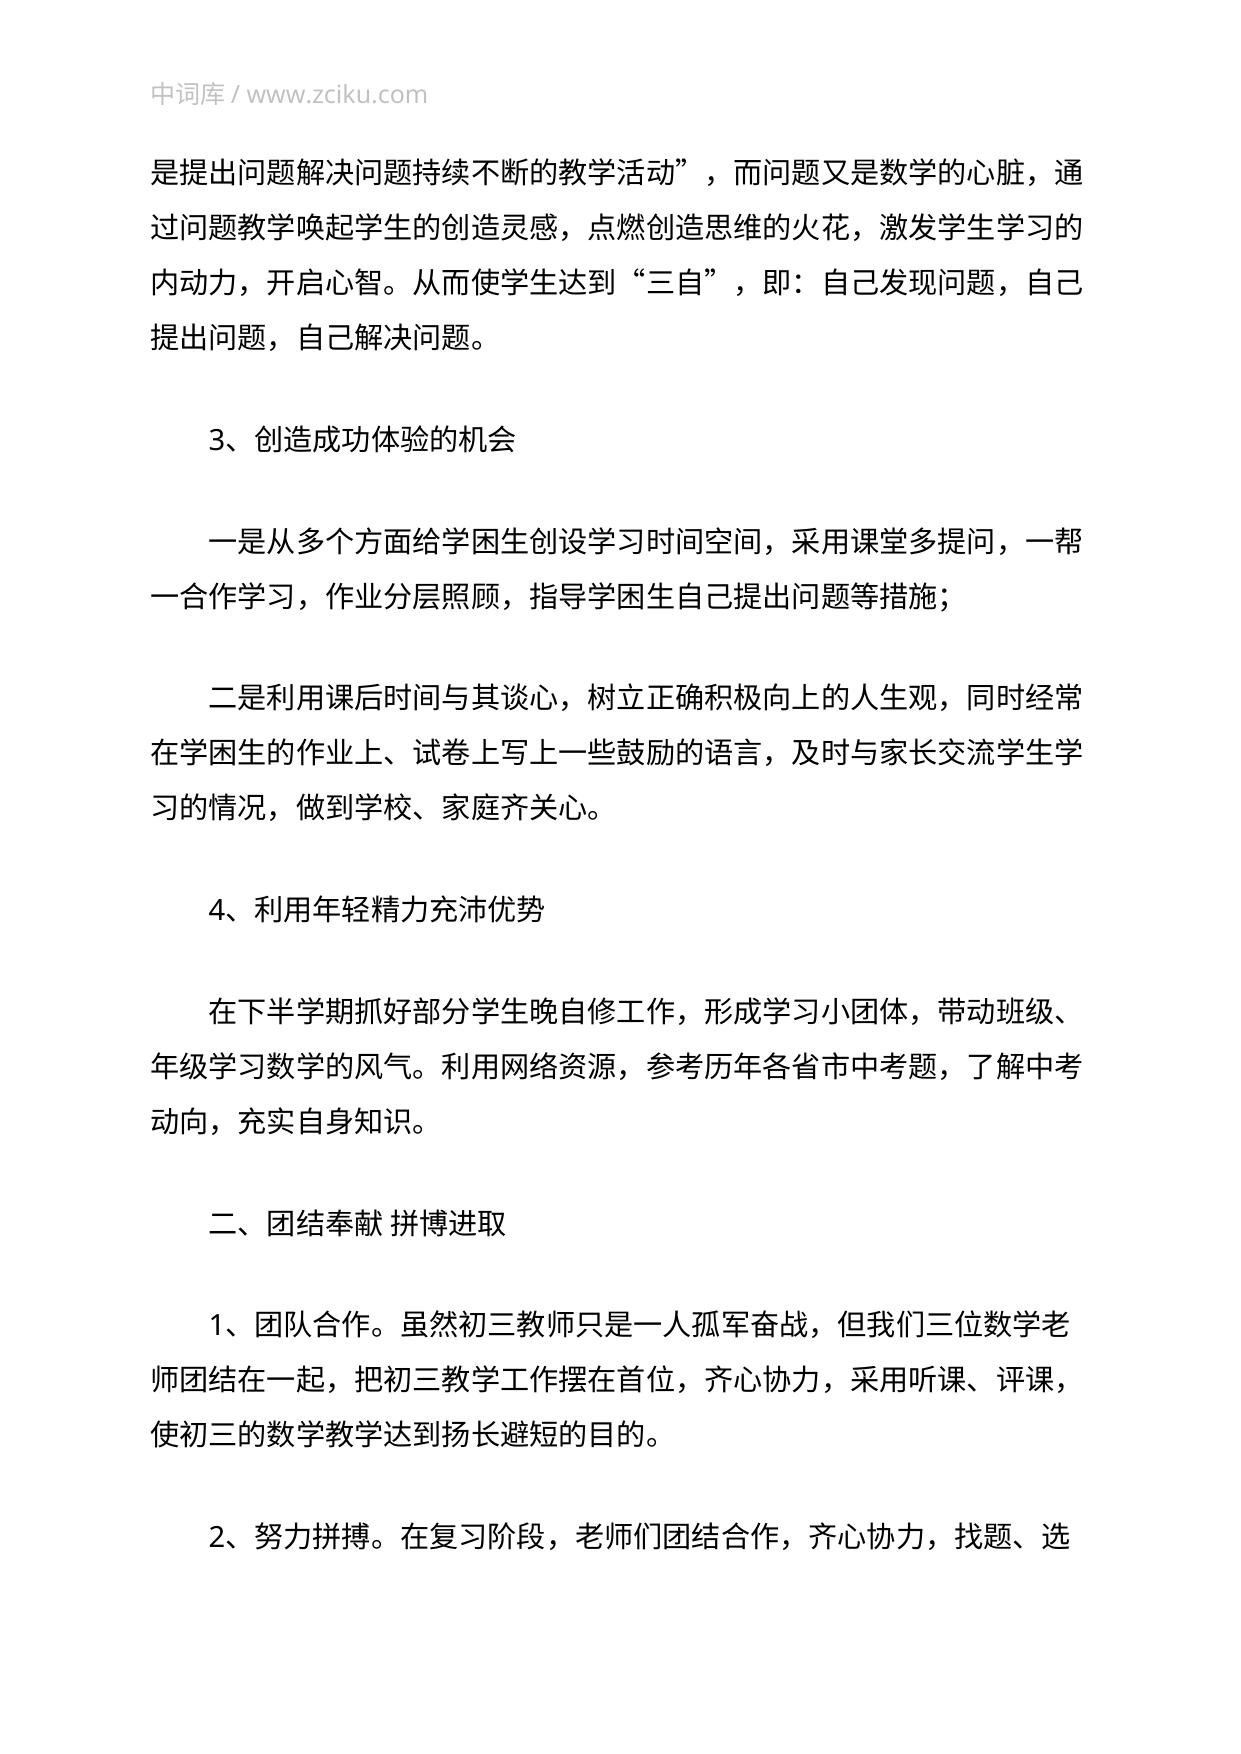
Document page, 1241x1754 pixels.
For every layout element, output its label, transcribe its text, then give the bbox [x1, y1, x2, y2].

text 1、团队合作。虽然初三教师只是一人孤军奋战，但我们三位数学老师团结在一起，把初三教学工作摆在首位，齐心协力，采用听课、评课，使初三的数学教学达到扬长避短的目的。 [150, 1302, 1090, 1454]
text 一是从多个方面给学困生创设学习时间空间，采用课堂多提问，一帮一合作学习，作业分层照顾，指导学困生自己提出问题等措施； [150, 518, 1090, 616]
text 二是利用课后时间与其谈心，树立正确积极向上的人生观，同时经常在学困生的作业上、试卷上写上一些鼓励的语言，及时与家长交流学生学习的情况，做到学校、家庭齐关心。 [150, 675, 1090, 827]
text 二、团结奉献 拼博进取 [150, 1200, 1090, 1242]
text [150, 150, 1090, 357]
text 3、创造成功体验的机会 [150, 416, 1090, 459]
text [150, 1514, 1090, 1556]
text 4、利用年轻精力充沛优势 [150, 887, 1090, 929]
text 在下半学期抓好部分学生晚自修工作，形成学习小团体，带动班级、年级学习数学的风气。利用网络资源，参考历年各省市中考题，了解中考动向，充实自身知识。 [150, 989, 1090, 1141]
